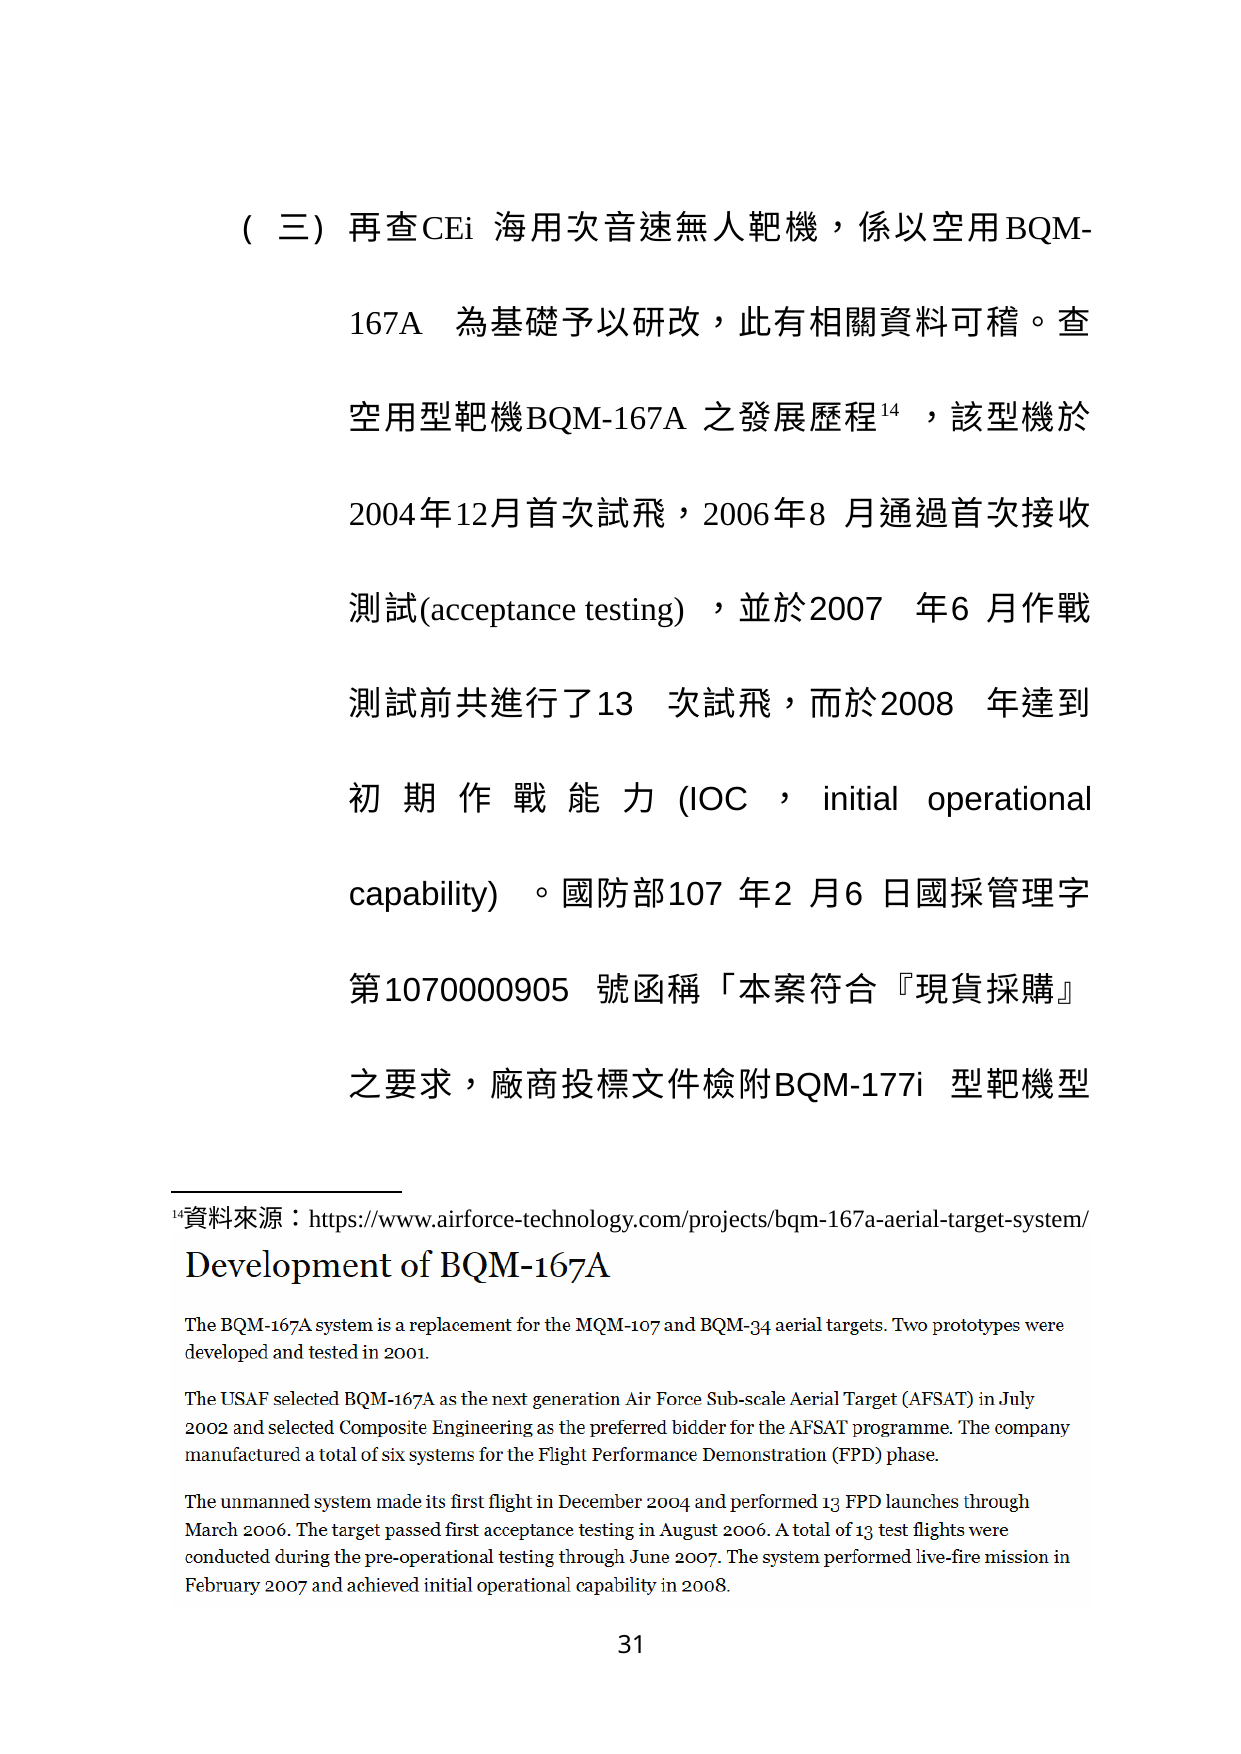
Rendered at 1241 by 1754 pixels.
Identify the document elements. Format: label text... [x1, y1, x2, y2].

picture [171, 1234, 1093, 1607]
text 再查CEi海用次音速無人靶機，係以空用BQM-167A為基礎予以研改，此有相關資料可稽。查空用型靶機BQM-167A之發展歷程，該型機於2004年12月首次試飛，2006年8月通過首次接收測試(acceptance testing)，並於2007年6月作戰測試前共進行了13次試飛，而於2008年達到初期作戰能力(IOC，initial operational capability)。國防部107年2月6日國採管理字第1070000905號函稱「本案符合『現貨採購』之要求，廠商投標文件檢附BQM-177i型靶機型錄，該型靶機係97年通過美海軍測試並正式美海軍測試並正式賦予美軍靶機型號BQM-177A」云云，按BQM-177A係以BQM-167A為基礎予以研改，而BQM-167A係2007年通過美海軍之飛行測試，因此，所稱BQM-177A於97年通過美海軍測試，顯屬錯誤，嗣海軍司令部107年4月3日改稱「有關97年通過美海軍測試並正式賦予美軍靶機型號BQM-177A，係誤植年份，應更正為100年」等語，亦非可採。 [242, 177, 1092, 1129]
